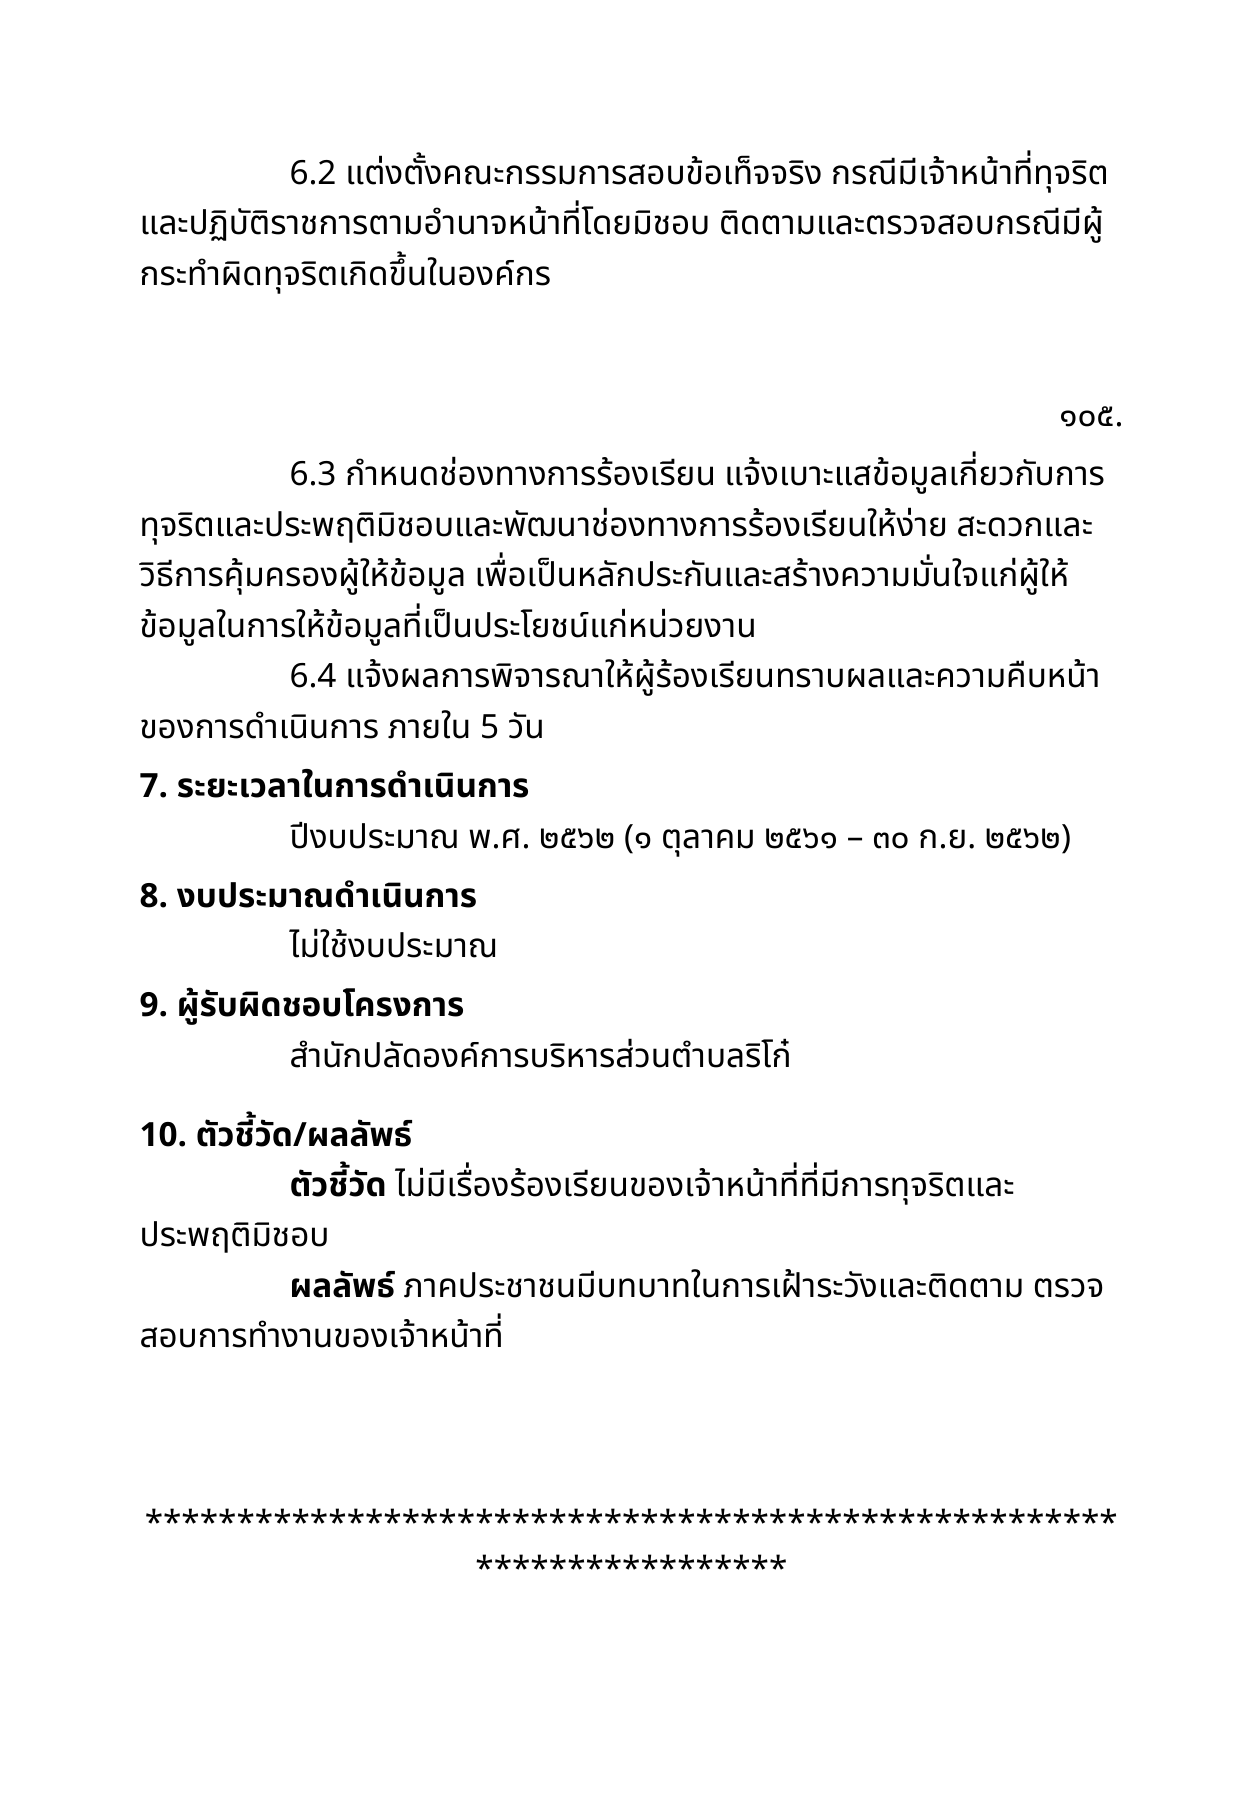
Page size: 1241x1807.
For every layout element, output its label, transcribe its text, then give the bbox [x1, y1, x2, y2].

text สำนักปลัดองค์การบริหารส่วนตำบลริโก๋ [139, 1032, 1123, 1082]
text 8. งบประมาณดำเนินการ [139, 872, 1123, 922]
text ผลลัพธ์ ภาคประชาชนมีบทบาทในการเฝ้าระวังและติดตาม ตรวจสอบการทำงานของเจ้าหน้าที่ [139, 1262, 1123, 1363]
text ๑๐๕. [139, 391, 1123, 442]
text ไม่ใช้งบประมาณ [139, 922, 1123, 973]
text ปีงบประมาณ พ.ศ. ๒๕๖๒ (๑ ตุลาคม ๒๕๖๑ – ๓๐ ก.ย. ๒๕๖๒) [139, 812, 1123, 863]
text 6.4 แจ้งผลการพิจารณาให้ผู้ร้องเรียนทราบผลและความคืบหน้าของการดำเนินการ ภายใน 5 วัน [139, 652, 1123, 753]
text ********************************************************************** [139, 1499, 1123, 1590]
text 6.2 แต่งตั้งคณะกรรมการสอบข้อเท็จจริง กรณีมีเจ้าหน้าที่ทุจริตและปฏิบัติราชการตามอำนาจหน้าที่โดยมิชอบ ติดตามและตรวจสอบกรณีมีผู้กระทำผิดทุจริตเกิดขึ้นในองค์กร [139, 149, 1123, 300]
text ตัวชี้วัด ไม่มีเรื่องร้องเรียนของเจ้าหน้าที่ที่มีการทุจริตและประพฤติมิชอบ [139, 1161, 1123, 1262]
text 9. ผู้รับผิดชอบโครงการ [139, 981, 1123, 1032]
text 6.3 กำหนดช่องทางการร้องเรียน แจ้งเบาะแสข้อมูลเกี่ยวกับการทุจริตและประพฤติมิชอบและพัฒนาช่องทางการร้องเรียนให้ง่าย สะดวกและวิธีการคุ้มครองผู้ให้ข้อมูล เพื่อเป็นหลักประกันและสร้างความมั่นใจแก่ผู้ให้ข้อมูลในการให้ข้อมูลที่เป็นประโยชน์แก่หน่วยงาน [139, 450, 1123, 652]
text 10. ตัวชี้วัด/ผลลัพธ์ [139, 1110, 1123, 1161]
text 7. ระยะเวลาในการดำเนินการ [139, 762, 1123, 812]
